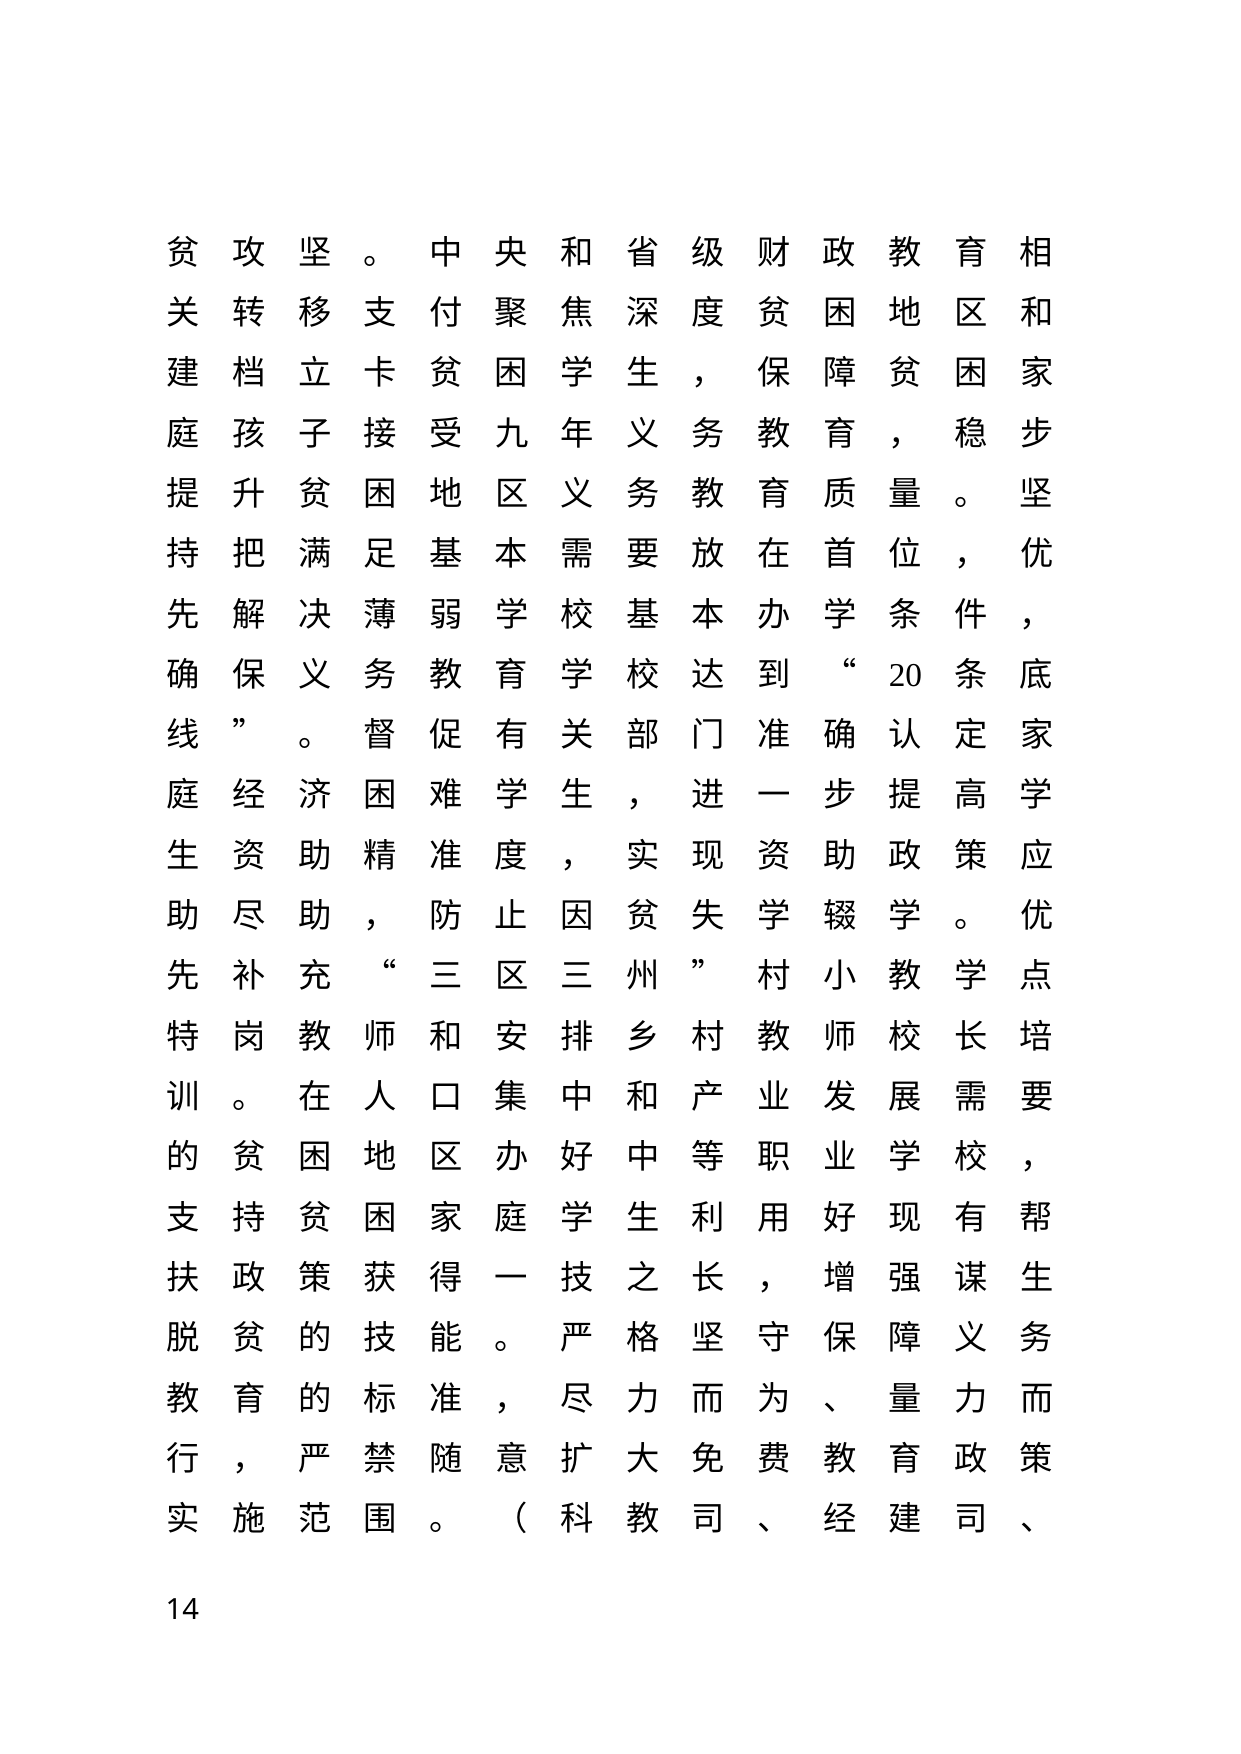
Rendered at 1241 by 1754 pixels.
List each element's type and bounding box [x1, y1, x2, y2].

text [167, 219, 1085, 1546]
